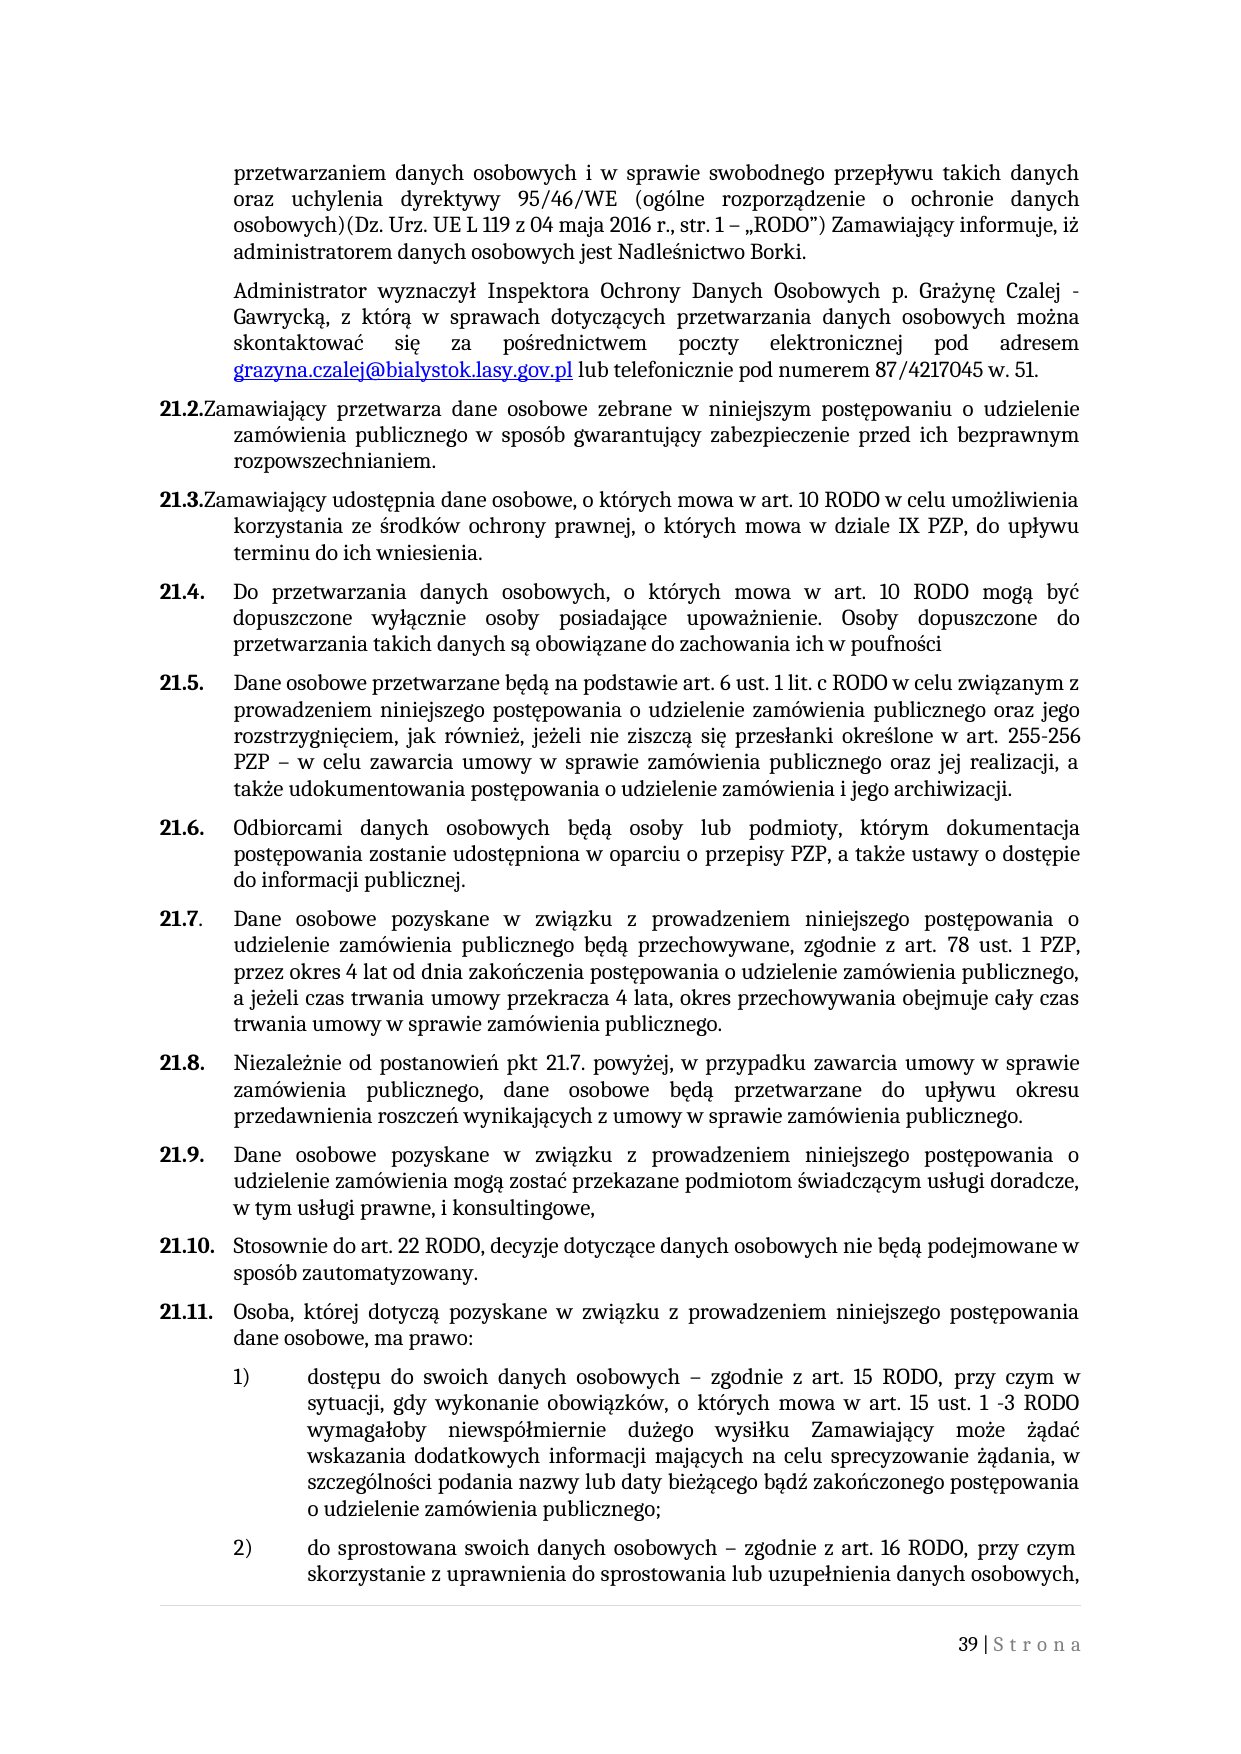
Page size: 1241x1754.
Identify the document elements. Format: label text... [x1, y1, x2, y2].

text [159, 159, 1081, 265]
text 21.2. Zamawiający przetwarza dane osobowe zebrane w niniejszym postępowaniu o udzielenie zamówienia publicznego w sposób gwarantujący zabezpieczenie przed ich bezprawnym rozpowszechnianiem. [159, 395, 1081, 474]
text 21.6. Odbiorcami danych osobowych będą osoby lub podmioty, którym dokumentacja postępowania zostanie udostępniona w oparciu o przepisy PZP, a także ustawy o dostępie do informacji publicznej. [159, 814, 1081, 893]
text 21.11. Osoba, której dotyczą pozyskane w związku z prowadzeniem niniejszego postępowania dane osobowe, ma prawo: [159, 1298, 1081, 1351]
text 21.4. Do przetwarzania danych osobowych, o których mowa w art. 10 RODO mogą być dopuszczone wyłącznie osoby posiadające upoważnienie. Osoby dopuszczone do przetwarzania takich danych są obowiązane do zachowania ich w poufności [159, 578, 1081, 657]
text 21.8. Niezależnie od postanowień pkt 21.7. powyżej, w przypadku zawarcia umowy w sprawie zamówienia publicznego, dane osobowe będą przetwarzane do upływu okresu przedawnienia roszczeń wynikających z umowy w sprawie zamówienia publicznego. [159, 1050, 1081, 1129]
text 21.3. Zamawiający udostępnia dane osobowe, o których mowa w art. 10 RODO w celu umożliwienia korzystania ze środków ochrony prawnej, o których mowa w dziale IX PZP, do upływu terminu do ich wniesienia. [159, 487, 1081, 566]
list dostępu do swoich danych osobowych – zgodnie z art. 15 RODO, przy czym w sytuacji, gdy wykonanie obowiązków, o których mowa w art. 15 ust. 1 -3 RODO wymagałoby niewspółmiernie dużego wysiłku Zamawiający może żądać wskazania dodatkowych informacji mających na celu sprecyzowanie żądania, w szczególności podania nazwy lub daty bieżącego bądź zakończonego postępowania o udzielenie zamówienia publicznego; [233, 1364, 1081, 1522]
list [233, 1534, 1081, 1587]
text Administrator wyznaczył Inspektora Ochrony Danych Osobowych p. Grażynę Czalej - Gawrycką, z którą w sprawach dotyczących przetwarzania danych osobowych można skontaktować się za pośrednictwem poczty elektronicznej pod adresem grazyna.czalej@bialystok.lasy.gov.pl lub telefonicznie pod numerem 87/4217045 w. 51. [233, 277, 1081, 383]
text 21.9. Dane osobowe pozyskane w związku z prowadzeniem niniejszego postępowania o udzielenie zamówienia mogą zostać przekazane podmiotom świadczącym usługi doradcze, w tym usługi prawne, i konsultingowe, [159, 1142, 1081, 1221]
text 21.10. Stosownie do art. 22 RODO, decyzje dotyczące danych osobowych nie będą podejmowane w sposób zautomatyzowany. [159, 1233, 1081, 1286]
text 21.5. Dane osobowe przetwarzane będą na podstawie art. 6 ust. 1 lit. c RODO w celu związanym z prowadzeniem niniejszego postępowania o udzielenie zamówienia publicznego oraz jego rozstrzygnięciem, jak również, jeżeli nie ziszczą się przesłanki określone w art. 255-256 PZP – w celu zawarcia umowy w sprawie zamówienia publicznego oraz jej realizacji, a także udokumentowania postępowania o udzielenie zamówienia i jego archiwizacji. [159, 670, 1081, 802]
text 21.7. Dane osobowe pozyskane w związku z prowadzeniem niniejszego postępowania o udzielenie zamówienia publicznego będą przechowywane, zgodnie z art. 78 ust. 1 PZP, przez okres 4 lat od dnia zakończenia postępowania o udzielenie zamówienia publicznego, a jeżeli czas trwania umowy przekracza 4 lata, okres przechowywania obejmuje cały czas trwania umowy w sprawie zamówienia publicznego. [159, 906, 1081, 1038]
